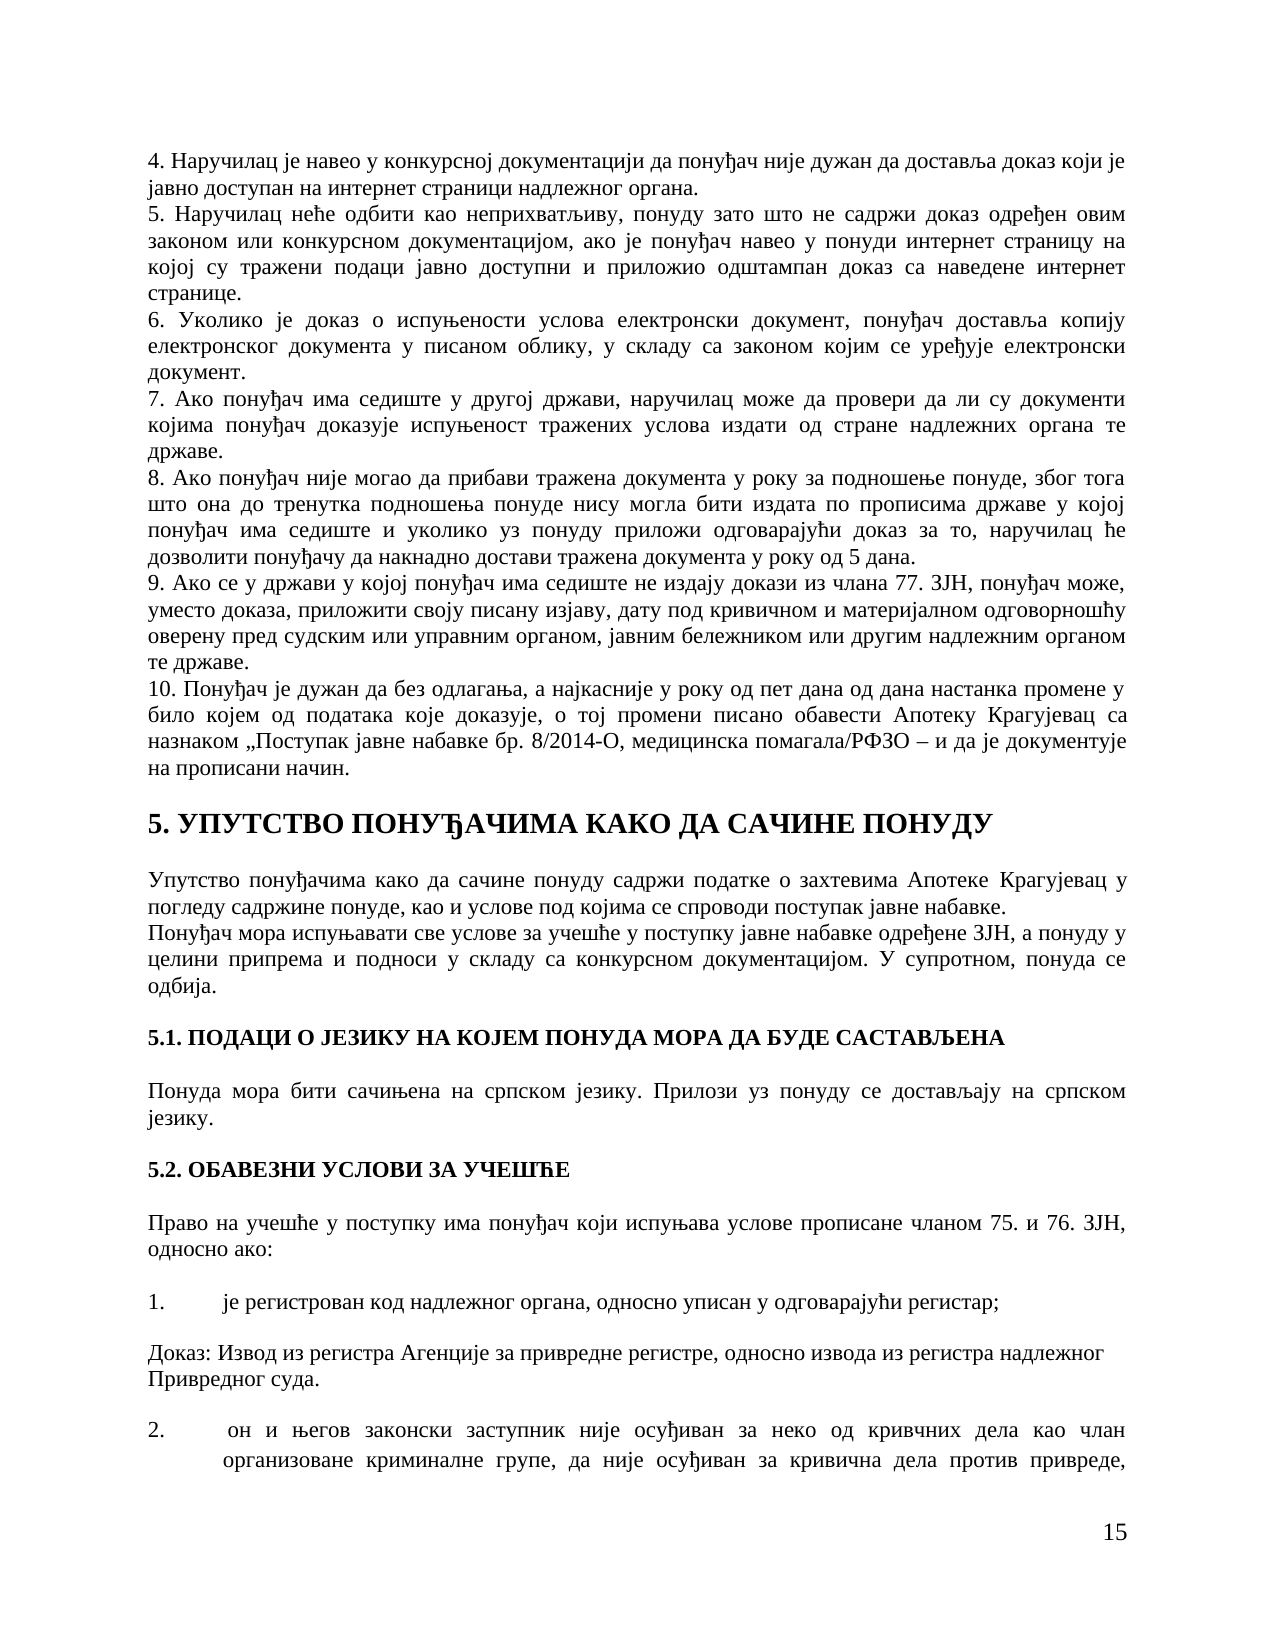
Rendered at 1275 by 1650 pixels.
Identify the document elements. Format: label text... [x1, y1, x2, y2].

text 10. Понуђач је дужан да без одлагања, а најкасније у року од пет дана од дана настанка промене у било којем од података које доказује, о тој промени писано обавести Апотеку Крагујевац са назнаком „Поступак јавне набавке бр. 8/2014-О, медицинска помагала/РФЗО – и да је документује на прописани начин. [148, 675, 1127, 780]
text Понуђач мора испуњавати све услове за учешће у поступку јавне набавке одређене ЗЈН, а понуду у целини припрема и подноси у складу са конкурсном документацијом. У супротном, понуда се одбија. [148, 919, 1127, 998]
text Понуда мора бити сачињена на српском језику. Прилози уз понуду се достављају на српском језику. [148, 1077, 1127, 1130]
list је регистрован код надлежног органа, односно уписан у одговарајући регистар; [148, 1288, 1127, 1314]
text 5.1. ПОДАЦИ О ЈЕЗИКУ НА КОЈЕМ ПОНУДА МОРА ДА БУДЕ САСТАВЉЕНА [148, 1024, 1127, 1051]
text 7. Ако понуђач има седиште у другој држави, наручилац може да провери да ли су документи којима понуђач доказује испуњеност тражених услова издати од стране надлежних органа те државе. [148, 385, 1127, 464]
text Право на учешће у поступку има понуђач који испуњава услове прописане чланом 75. и 76. ЗЈН, односно ако: [148, 1209, 1127, 1262]
text 6. Уколико је доказ о испуњености услова електронски документ, понуђач доставља копију електронског документа у писаном облику, у складу са законом којим се уређује електронски документ. [148, 306, 1127, 385]
text 5. Наручилац неће одбити као неприхватљиву, понуду зато што не садржи доказ одређен овим законом или конкурсном документацијом, ако је понуђач навео у понуди интернет страницу на којој су тражени подаци јавно доступни и приложио одштампан доказ са наведене интернет странице. [148, 200, 1127, 306]
text Доказ: Извод из регистра Агенције за привредне регистре, односно извода из регистра надлежног Привредног суда. [148, 1339, 1127, 1392]
text 5.2. ОБАВЕЗНИ УСЛОВИ ЗА УЧЕШЋЕ [148, 1156, 1127, 1183]
text 9. Ако се у држави у којој понуђач има седиште не издају докази из члана 77. ЗЈН, понуђач може, уместо доказа, приложити своју писану изјаву, дату под кривичном и материјалном одговорношћу оверену пред судским или управним органом, јавним бележником или другим надлежним органом те државе. [148, 569, 1127, 675]
text 5. УПУТСТВО ПОНУЂАЧИМА КАКО ДА САЧИНЕ ПОНУДУ [148, 806, 1249, 840]
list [148, 1416, 1127, 1472]
text 4. Наручилац је навео у конкурсној документацији да понуђач није дужан да доставља доказ који је јавно доступан на интернет страници надлежног органа. [148, 148, 1127, 200]
text Упутство понуђачима како да сачине понуду садржи податке о захтевима Апотеке Крагујевац у погледу садржине понуде, као и услове под којима се спроводи поступак јавне набавке. [148, 866, 1127, 919]
text 8. Ако понуђач није могао да прибави тражена документа у року за подношење понуде, због тога што она до тренутка подношења понуде нису могла бити издата по прописима државе у којој понуђач има седиште и уколико уз понуду приложи одговарајући доказ за то, наручилац ће дозволити понуђачу да накнадно достави тражена документа у року од 5 дана. [148, 464, 1127, 569]
